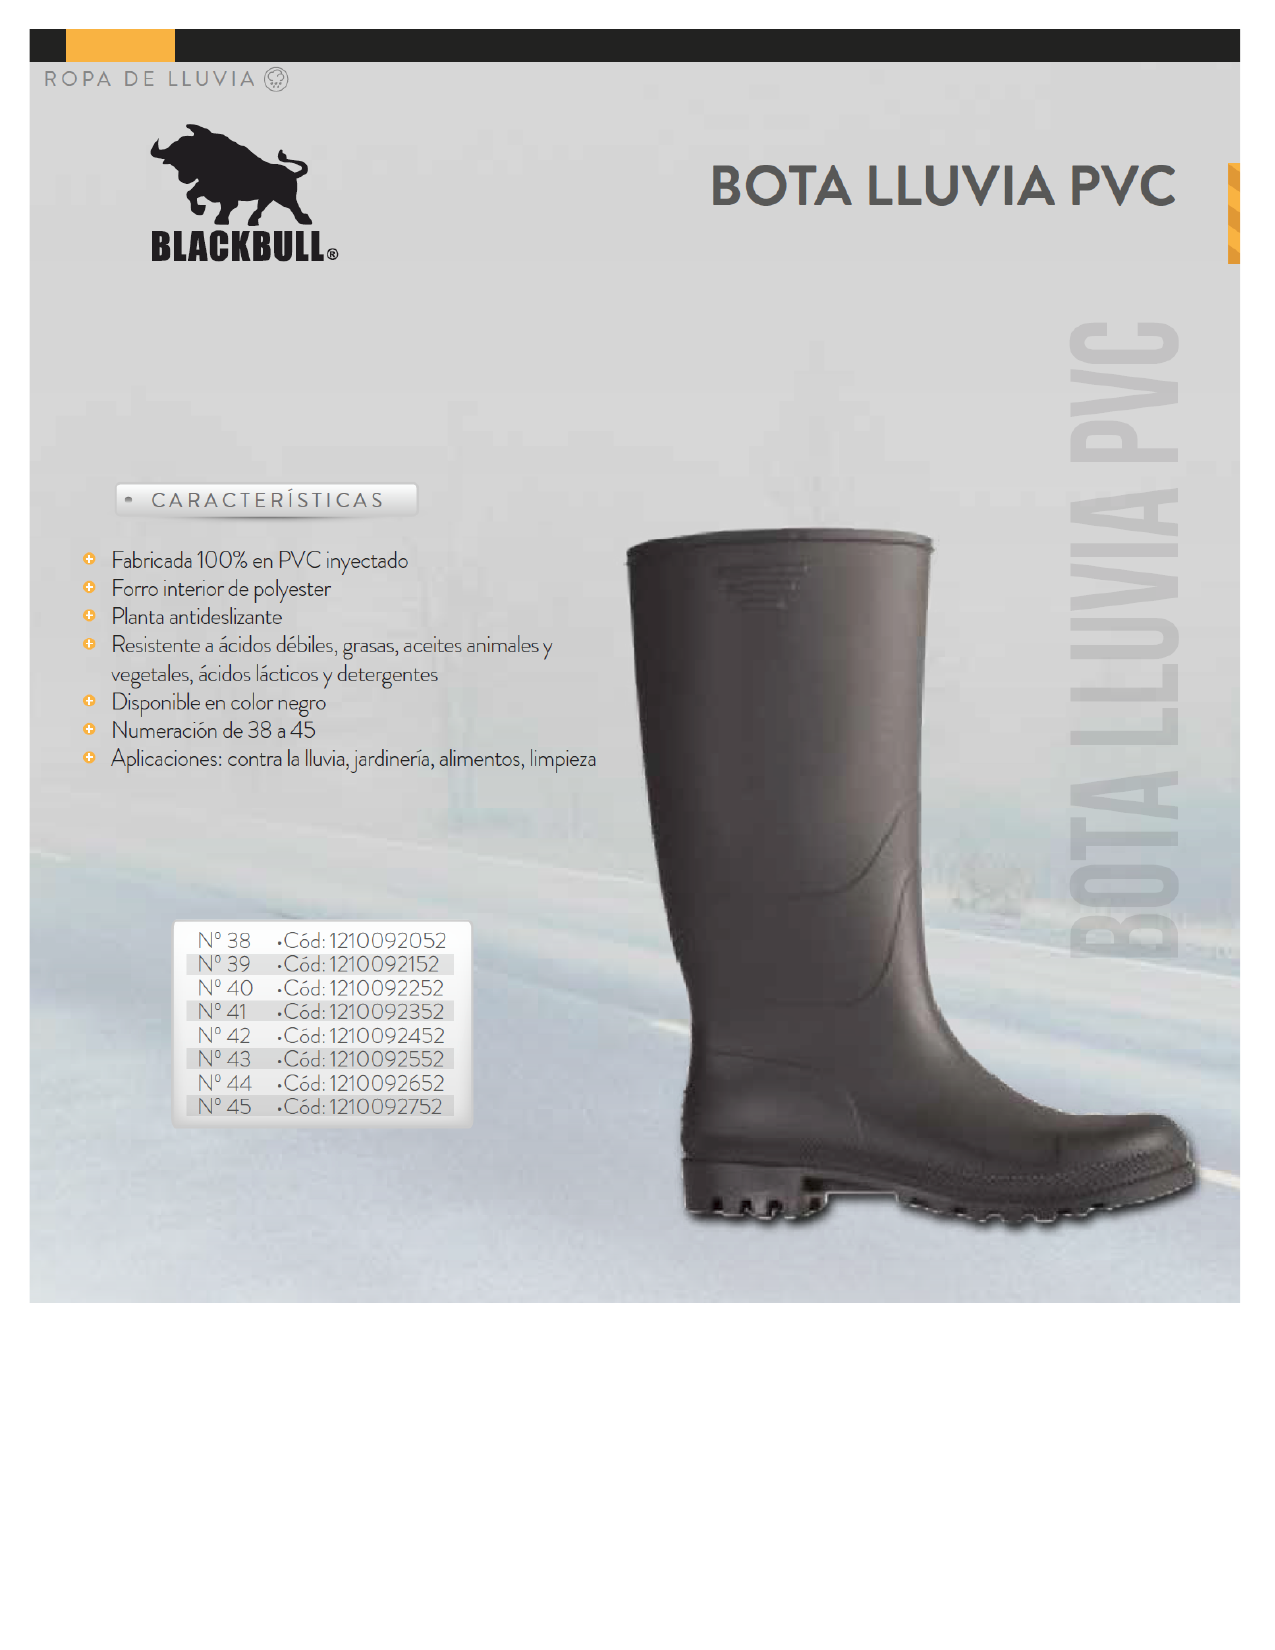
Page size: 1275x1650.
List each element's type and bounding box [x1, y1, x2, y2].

picture [29, 29, 1241, 1303]
